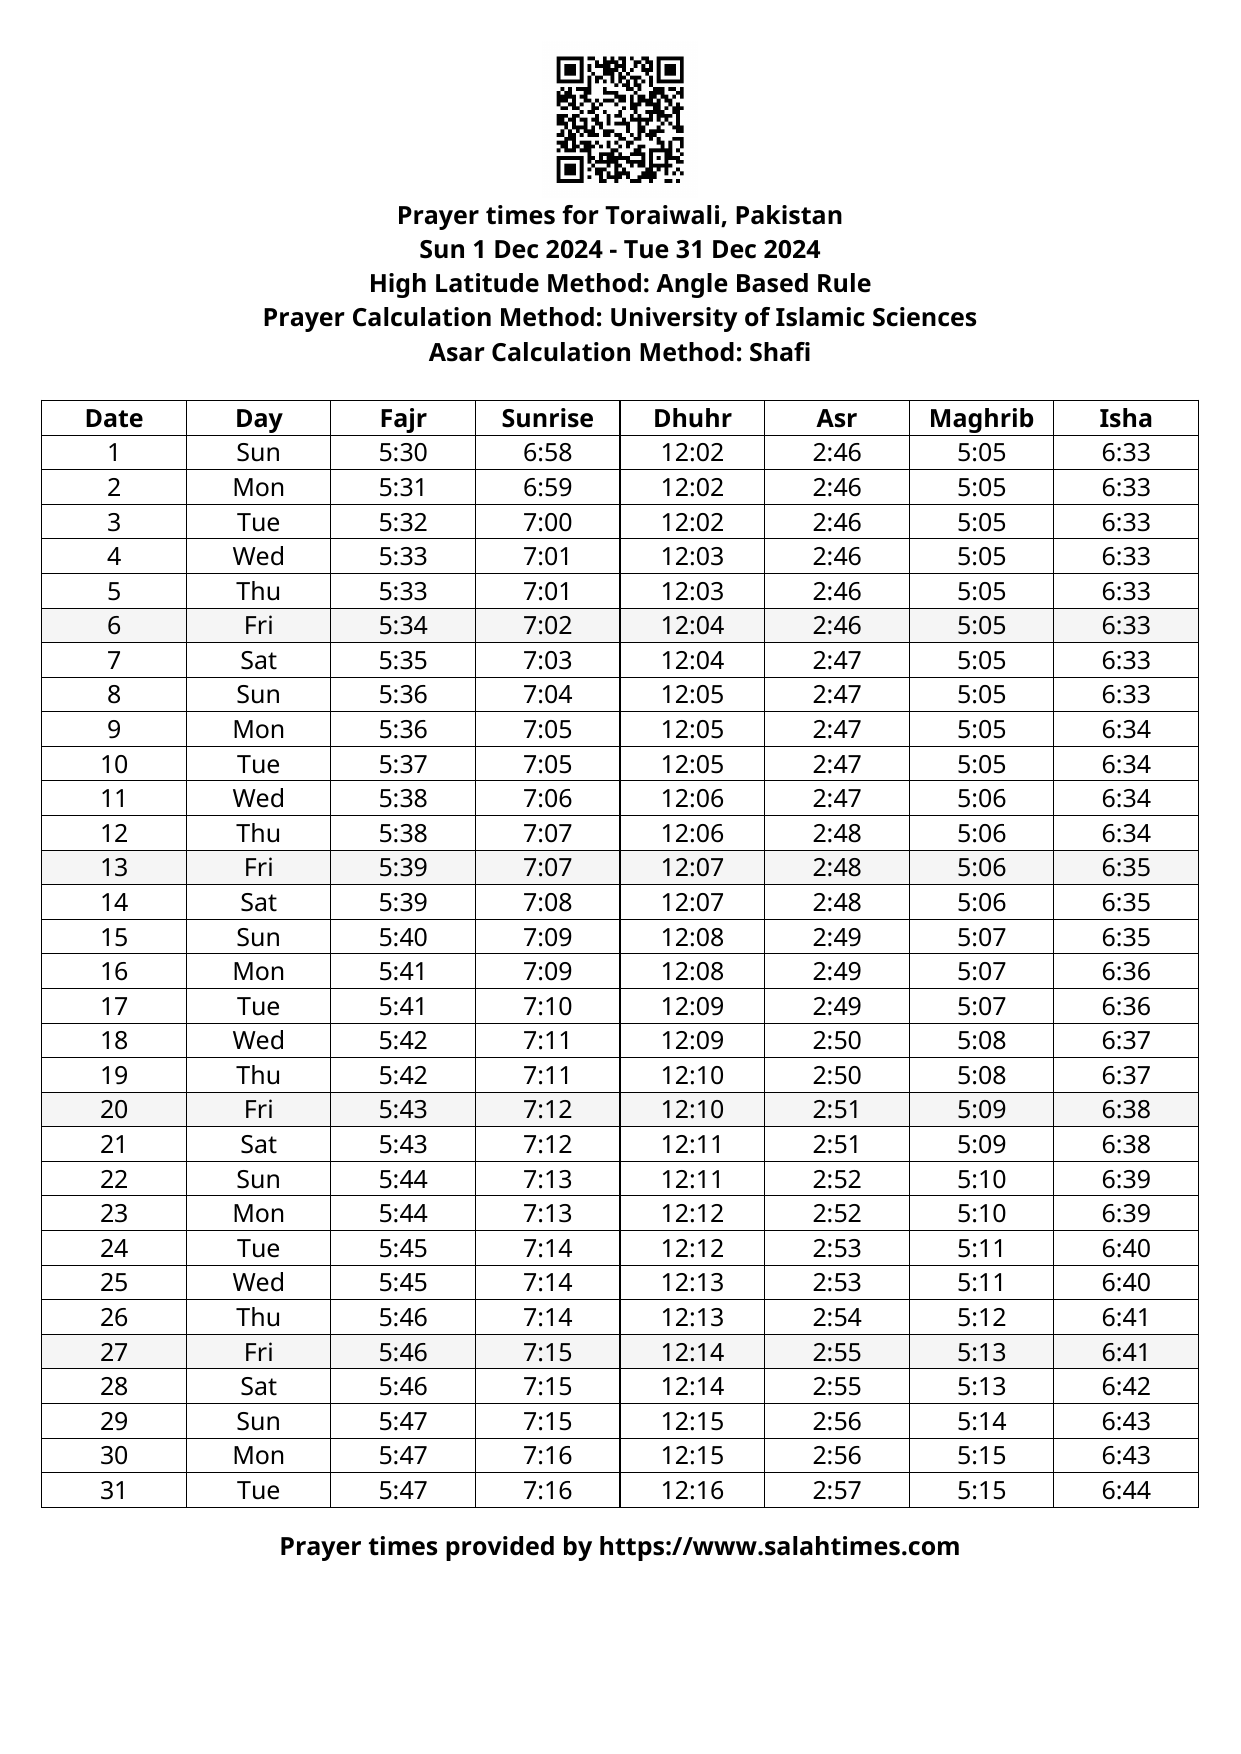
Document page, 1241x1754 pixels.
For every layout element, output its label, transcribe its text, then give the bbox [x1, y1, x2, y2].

table_cell 5:12 [910, 1300, 1053, 1334]
table_cell 5:06 [910, 851, 1053, 884]
table_cell 5:06 [910, 781, 1053, 815]
table_cell 6:33 [1054, 678, 1198, 711]
table_cell 13 [42, 851, 186, 884]
table_cell 6:33 [1054, 505, 1198, 538]
text Sun 1 Dec 2024 - Tue 31 Dec 2024 [42, 232, 1198, 266]
text Prayer Calculation Method: University of Islamic Sciences [42, 300, 1198, 334]
table_cell 12:07 [621, 885, 764, 919]
table_cell 12:03 [621, 539, 764, 573]
table_cell 5:32 [331, 505, 475, 538]
table_cell 7:14 [476, 1266, 619, 1299]
table_cell 6:36 [1054, 989, 1198, 1022]
table_cell 5:36 [331, 678, 475, 711]
table_cell Sun [187, 678, 330, 711]
table_cell 5:38 [331, 781, 475, 815]
table_cell Tue [187, 1231, 330, 1264]
table_cell Wed [187, 1024, 330, 1057]
table_cell 12:08 [621, 920, 764, 953]
table_cell 5:09 [910, 1127, 1053, 1161]
table_cell 12:06 [621, 781, 764, 815]
table_cell 12:10 [621, 1058, 764, 1092]
table_cell 5:30 [331, 436, 475, 469]
table_cell 2:49 [765, 920, 909, 953]
table_cell Sat [187, 1127, 330, 1161]
table_cell 7:13 [476, 1196, 619, 1230]
table_cell 8 [42, 678, 186, 711]
table_cell 7:12 [476, 1127, 619, 1161]
table_cell Thu [187, 1300, 330, 1334]
table_cell 2:49 [765, 989, 909, 1022]
table_cell 6:34 [1054, 712, 1198, 746]
table_cell 5:47 [331, 1404, 475, 1437]
table_cell Sat [187, 885, 330, 919]
table_cell 6:38 [1054, 1093, 1198, 1126]
table_cell 7:16 [476, 1439, 619, 1472]
table_cell 5:05 [910, 712, 1053, 746]
table_cell 5:09 [910, 1093, 1053, 1126]
table_cell 7:09 [476, 920, 619, 953]
table_cell 12:04 [621, 643, 764, 677]
table_cell 12 [42, 816, 186, 849]
table_cell 17 [42, 989, 186, 1022]
table_cell 6:43 [1054, 1404, 1198, 1437]
table_cell 27 [42, 1335, 186, 1368]
table_cell 5:08 [910, 1024, 1053, 1057]
table_cell Mon [187, 954, 330, 988]
table_cell 5:13 [910, 1369, 1053, 1403]
table_cell 6:39 [1054, 1162, 1198, 1195]
table_cell 6:33 [1054, 643, 1198, 677]
table_cell 5:39 [331, 885, 475, 919]
table_cell 5:06 [910, 816, 1053, 849]
table_cell 6:59 [476, 470, 619, 504]
table_cell 6:33 [1054, 609, 1198, 642]
table_cell 2:51 [765, 1093, 909, 1126]
table_cell 5:44 [331, 1196, 475, 1230]
table_cell 6:37 [1054, 1058, 1198, 1092]
table_cell 12:09 [621, 1024, 764, 1057]
table_cell 4 [42, 539, 186, 573]
table_cell 5:11 [910, 1266, 1053, 1299]
table_cell 5:06 [910, 885, 1053, 919]
table_cell 21 [42, 1127, 186, 1161]
table_cell 7:01 [476, 539, 619, 573]
table_cell 5:05 [910, 505, 1053, 538]
table_cell 2:46 [765, 436, 909, 469]
table_cell 7:01 [476, 574, 619, 607]
table_cell 2:51 [765, 1127, 909, 1161]
table_cell 12:05 [621, 678, 764, 711]
table_cell 5:45 [331, 1231, 475, 1264]
table_cell 6:38 [1054, 1127, 1198, 1161]
table_cell 12:09 [621, 989, 764, 1022]
table_cell 12:12 [621, 1231, 764, 1264]
table_cell 25 [42, 1266, 186, 1299]
table_header Maghrib [910, 401, 1053, 434]
table_cell 12:15 [621, 1439, 764, 1472]
table_cell 2:55 [765, 1369, 909, 1403]
table_cell 5:05 [910, 609, 1053, 642]
table_cell 5:44 [331, 1162, 475, 1195]
table_cell 7:15 [476, 1335, 619, 1368]
table_cell 5:10 [910, 1196, 1053, 1230]
table_cell 12:06 [621, 816, 764, 849]
table_cell 2:52 [765, 1196, 909, 1230]
table_header Isha [1054, 401, 1198, 434]
table_cell 6:41 [1054, 1335, 1198, 1368]
table_cell 7:14 [476, 1300, 619, 1334]
table_cell Sun [187, 1162, 330, 1195]
table_header Date [42, 401, 186, 434]
table_cell 2:50 [765, 1024, 909, 1057]
table_cell 5:07 [910, 954, 1053, 988]
table_cell 12:14 [621, 1335, 764, 1368]
table_cell Tue [187, 989, 330, 1022]
table_cell 2:53 [765, 1266, 909, 1299]
table_cell 5:41 [331, 954, 475, 988]
table_cell 7:15 [476, 1369, 619, 1403]
table_cell 6:35 [1054, 920, 1198, 953]
table_cell 6:33 [1054, 470, 1198, 504]
table_cell Thu [187, 816, 330, 849]
table_cell 5:36 [331, 712, 475, 746]
text Asar Calculation Method: Shafi [42, 334, 1198, 368]
table_cell 6:37 [1054, 1024, 1198, 1057]
table_cell 7:00 [476, 505, 619, 538]
table_cell 16 [42, 954, 186, 988]
table_header Fajr [331, 401, 475, 434]
table_header Asr [765, 401, 909, 434]
table_cell 5:35 [331, 643, 475, 677]
table_cell 7:09 [476, 954, 619, 988]
table_cell Tue [187, 505, 330, 538]
table_cell 12:03 [621, 574, 764, 607]
table_cell 12:02 [621, 470, 764, 504]
table_cell 5:13 [910, 1335, 1053, 1368]
table_cell 7:13 [476, 1162, 619, 1195]
table_cell 7:14 [476, 1231, 619, 1264]
table_cell Mon [187, 1196, 330, 1230]
table_cell 2:47 [765, 678, 909, 711]
table_header Day [187, 401, 330, 434]
table_cell 7:11 [476, 1058, 619, 1092]
table_cell 2:53 [765, 1231, 909, 1264]
table_cell 5:37 [331, 747, 475, 780]
table_cell 6:33 [1054, 574, 1198, 607]
table_cell Sun [187, 920, 330, 953]
table_header Sunrise [476, 401, 619, 434]
table_cell 7:08 [476, 885, 619, 919]
table_cell 2:47 [765, 643, 909, 677]
table_cell 5:43 [331, 1127, 475, 1161]
table_cell 12:14 [621, 1369, 764, 1403]
table_cell 5:33 [331, 539, 475, 573]
table_cell 12:07 [621, 851, 764, 884]
table_cell 12:10 [621, 1093, 764, 1126]
table_cell 2:55 [765, 1335, 909, 1368]
table_cell 12:05 [621, 712, 764, 746]
table_cell Fri [187, 609, 330, 642]
table_cell 2:54 [765, 1300, 909, 1334]
table_cell Mon [187, 712, 330, 746]
table_cell 2:52 [765, 1162, 909, 1195]
table_cell Fri [187, 1335, 330, 1368]
table_cell 5:07 [910, 920, 1053, 953]
table_cell 5:14 [910, 1404, 1053, 1437]
table_cell Mon [187, 1439, 330, 1472]
table_cell 5:46 [331, 1335, 475, 1368]
table_cell 6 [42, 609, 186, 642]
table_cell Sun [187, 436, 330, 469]
table_cell 2:48 [765, 885, 909, 919]
table_cell Fri [187, 851, 330, 884]
table_cell 7:03 [476, 643, 619, 677]
table_cell 7:02 [476, 609, 619, 642]
table_header Dhuhr [621, 401, 764, 434]
table_cell 6:40 [1054, 1266, 1198, 1299]
table_cell 6:40 [1054, 1231, 1198, 1264]
table_cell 2 [42, 470, 186, 504]
table_cell 5:39 [331, 851, 475, 884]
table_cell 6:34 [1054, 747, 1198, 780]
table_cell 5:05 [910, 678, 1053, 711]
table_cell 6:34 [1054, 781, 1198, 815]
table_cell 12:02 [621, 436, 764, 469]
table_cell 5:05 [910, 747, 1053, 780]
table_cell 12:05 [621, 747, 764, 780]
table_cell Tue [187, 1473, 330, 1507]
text High Latitude Method: Angle Based Rule [42, 266, 1198, 300]
table_cell 5:10 [910, 1162, 1053, 1195]
table_cell 2:46 [765, 574, 909, 607]
table_cell Wed [187, 781, 330, 815]
table_cell 5:11 [910, 1231, 1053, 1264]
table_cell 22 [42, 1162, 186, 1195]
table_cell 7:06 [476, 781, 619, 815]
table_cell 5:15 [910, 1439, 1053, 1472]
table_cell 15 [42, 920, 186, 953]
table_cell Wed [187, 539, 330, 573]
table_cell 23 [42, 1196, 186, 1230]
text Prayer times provided by https://www.salahtimes.com [42, 1528, 1198, 1563]
text Prayer times for Toraiwali, Pakistan [42, 198, 1198, 232]
table_cell Tue [187, 747, 330, 780]
table_cell 5:05 [910, 539, 1053, 573]
table_cell 5:43 [331, 1093, 475, 1126]
table_cell 2:46 [765, 470, 909, 504]
table_cell 5:31 [331, 470, 475, 504]
table_cell 12:11 [621, 1162, 764, 1195]
table_cell 7:16 [476, 1473, 619, 1507]
table_cell 12:13 [621, 1300, 764, 1334]
table_cell 5:08 [910, 1058, 1053, 1092]
table_cell 6:39 [1054, 1196, 1198, 1230]
table_cell 7:12 [476, 1093, 619, 1126]
table_cell 12:11 [621, 1127, 764, 1161]
table_cell 18 [42, 1024, 186, 1057]
table_cell 7:04 [476, 678, 619, 711]
table_cell 6:43 [1054, 1439, 1198, 1472]
table_cell 12:02 [621, 505, 764, 538]
table_cell 7:10 [476, 989, 619, 1022]
table_cell 14 [42, 885, 186, 919]
table_cell 5:07 [910, 989, 1053, 1022]
table_cell 24 [42, 1231, 186, 1264]
table_cell 28 [42, 1369, 186, 1403]
table_cell 12:08 [621, 954, 764, 988]
table_cell 11 [42, 781, 186, 815]
table_cell 5:40 [331, 920, 475, 953]
table_cell 10 [42, 747, 186, 780]
table_cell Sat [187, 1369, 330, 1403]
table_cell Thu [187, 1058, 330, 1092]
table_cell 3 [42, 505, 186, 538]
table_cell 5:46 [331, 1300, 475, 1334]
table_cell 26 [42, 1300, 186, 1334]
table_cell 5:41 [331, 989, 475, 1022]
table_cell 19 [42, 1058, 186, 1092]
table_cell 2:46 [765, 539, 909, 573]
table_cell 7 [42, 643, 186, 677]
table_cell Wed [187, 1266, 330, 1299]
table_cell 5:45 [331, 1266, 475, 1299]
table_cell 2:56 [765, 1439, 909, 1472]
table_cell 5:05 [910, 643, 1053, 677]
table_cell 6:35 [1054, 851, 1198, 884]
table_cell 2:47 [765, 712, 909, 746]
table_cell 2:48 [765, 851, 909, 884]
table_cell 5:05 [910, 574, 1053, 607]
table_cell 20 [42, 1093, 186, 1126]
table_cell 5:33 [331, 574, 475, 607]
table_cell 1 [42, 436, 186, 469]
table_cell Fri [187, 1093, 330, 1126]
table_cell 6:58 [476, 436, 619, 469]
table_cell Mon [187, 470, 330, 504]
table_cell 7:11 [476, 1024, 619, 1057]
table_cell Thu [187, 574, 330, 607]
table_cell 5 [42, 574, 186, 607]
table_cell 5:47 [331, 1439, 475, 1472]
table_cell 2:56 [765, 1404, 909, 1437]
table_cell 2:57 [765, 1473, 909, 1507]
table_cell 6:41 [1054, 1300, 1198, 1334]
table_cell Sat [187, 643, 330, 677]
table_cell 6:42 [1054, 1369, 1198, 1403]
table_cell 2:47 [765, 781, 909, 815]
table_cell 6:33 [1054, 436, 1198, 469]
table_cell 5:05 [910, 470, 1053, 504]
table_cell 2:46 [765, 505, 909, 538]
table_cell 30 [42, 1439, 186, 1472]
table_cell 6:36 [1054, 954, 1198, 988]
table_cell 5:15 [910, 1473, 1053, 1507]
table_cell 31 [42, 1473, 186, 1507]
table_cell 2:50 [765, 1058, 909, 1092]
table_cell Sun [187, 1404, 330, 1437]
table_cell 12:04 [621, 609, 764, 642]
table_cell 5:42 [331, 1024, 475, 1057]
table_cell 6:33 [1054, 539, 1198, 573]
table_cell 2:48 [765, 816, 909, 849]
table_cell 2:47 [765, 747, 909, 780]
table_cell 5:47 [331, 1473, 475, 1507]
table_cell 7:05 [476, 712, 619, 746]
table_cell 2:46 [765, 609, 909, 642]
table_cell 5:46 [331, 1369, 475, 1403]
table_cell 12:12 [621, 1196, 764, 1230]
table_cell 5:34 [331, 609, 475, 642]
table_cell 12:15 [621, 1404, 764, 1437]
picture [542, 41, 699, 198]
table_cell 9 [42, 712, 186, 746]
table_cell 7:07 [476, 851, 619, 884]
table_cell 12:13 [621, 1266, 764, 1299]
table_cell 6:35 [1054, 885, 1198, 919]
table_cell 5:42 [331, 1058, 475, 1092]
table_cell 5:05 [910, 436, 1053, 469]
table_cell 6:44 [1054, 1473, 1198, 1507]
table_cell 12:16 [621, 1473, 764, 1507]
table_cell 5:38 [331, 816, 475, 849]
table_cell 29 [42, 1404, 186, 1437]
table_cell 7:05 [476, 747, 619, 780]
table_cell 7:15 [476, 1404, 619, 1437]
table_cell 6:34 [1054, 816, 1198, 849]
table_cell 2:49 [765, 954, 909, 988]
table_cell 7:07 [476, 816, 619, 849]
